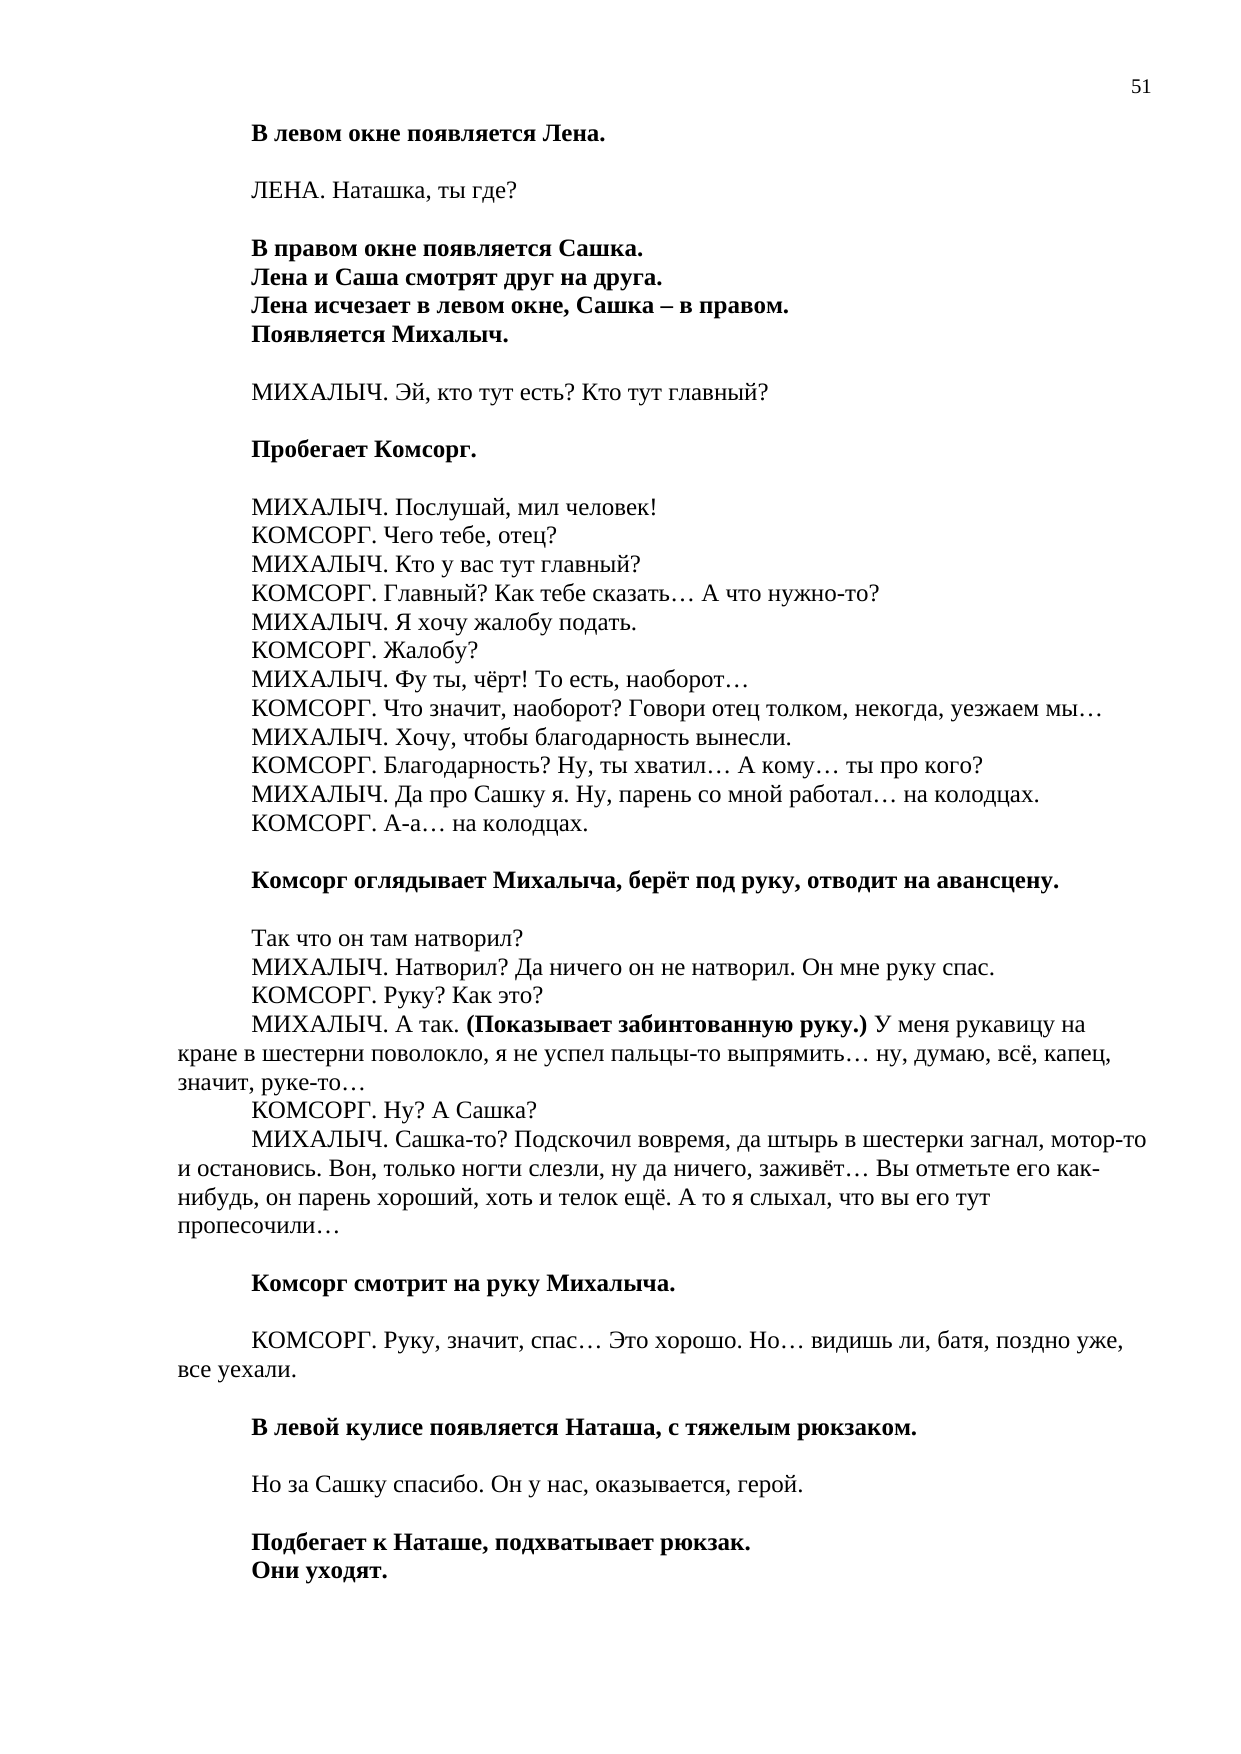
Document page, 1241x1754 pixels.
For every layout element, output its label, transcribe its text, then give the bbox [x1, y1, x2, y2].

text МИХАЛЫЧ. Кто у вас тут главный? [177, 549, 1152, 578]
text МИХАЛЫЧ. Фу ты, чёрт! То есть, наоборот… [177, 664, 1152, 693]
text МИХАЛЫЧ. Да про Сашку я. Ну, парень со мной работал… на колодцах. [177, 779, 1152, 808]
text Комсорг смотрит на руку Михалыча. [177, 1268, 1152, 1297]
text В левом окне появляется Лена. [177, 118, 1152, 147]
text Пробегает Комсорг. [177, 434, 1152, 463]
text Комсорг оглядывает Михалыча, берёт под руку, отводит на авансцену. [177, 866, 1152, 894]
text КОМСОРГ. Главный? Как тебе сказать… А что нужно-то? [177, 578, 1152, 607]
text Подбегает к Наташе, подхватывает рюкзак. [177, 1527, 1152, 1556]
text Так что он там натворил? [177, 923, 1152, 952]
text МИХАЛЫЧ. Хочу, чтобы благодарность вынесли. [177, 722, 1152, 751]
text Но за Сашку спасибо. Он у нас, оказывается, герой. [177, 1469, 1152, 1498]
text КОМСОРГ. Жалобу? [177, 636, 1152, 664]
text ЛЕНА. Наташка, ты где? [177, 176, 1152, 204]
text Лена и Саша смотрят друг на друга. [177, 262, 1152, 291]
text КОМСОРГ. А-а… на колодцах. [177, 808, 1152, 837]
text В левой кулисе появляется Наташа, с тяжелым рюкзаком. [177, 1412, 1152, 1441]
text КОМСОРГ. Благодарность? Ну, ты хватил… А кому… ты про кого? [177, 751, 1152, 779]
text МИХАЛЫЧ. А так. (Показывает забинтованную руку.) У меня рукавицу на кране в шестерни поволокло, я не успел пальцы-то выпрямить… ну, думаю, всё, капец, значит, руке-то… [177, 1009, 1152, 1096]
text МИХАЛЫЧ. Натворил? Да ничего он не натворил. Он мне руку спас. [177, 952, 1152, 981]
text МИХАЛЫЧ. Сашка-то? Подскочил вовремя, да штырь в шестерки загнал, мотор-то и остановись. Вон, только ногти слезли, ну да ничего, заживёт… Вы отметьте его как-нибудь, он парень хороший, хоть и телок ещё. А то я слыхал, что вы его тут пропесочили… [177, 1124, 1152, 1239]
text КОМСОРГ. Ну? А Сашка? [177, 1096, 1152, 1124]
text Лена исчезает в левом окне, Сашка – в правом. [177, 291, 1152, 319]
text МИХАЛЫЧ. Послушай, мил человек! [177, 492, 1152, 521]
text МИХАЛЫЧ. Я хочу жалобу подать. [177, 607, 1152, 636]
text КОМСОРГ. Руку? Как это? [177, 981, 1152, 1009]
text МИХАЛЫЧ. Эй, кто тут есть? Кто тут главный? [177, 377, 1152, 406]
text КОМСОРГ. Руку, значит, спас… Это хорошо. Но… видишь ли, батя, поздно уже, все уехали. [177, 1326, 1152, 1383]
text КОМСОРГ. Чего тебе, отец? [177, 521, 1152, 549]
text Они уходят. [177, 1556, 1152, 1584]
text КОМСОРГ. Что значит, наоборот? Говори отец толком, некогда, уезжаем мы… [177, 693, 1152, 722]
text В правом окне появляется Сашка. [177, 233, 1152, 262]
text Появляется Михалыч. [177, 319, 1152, 348]
